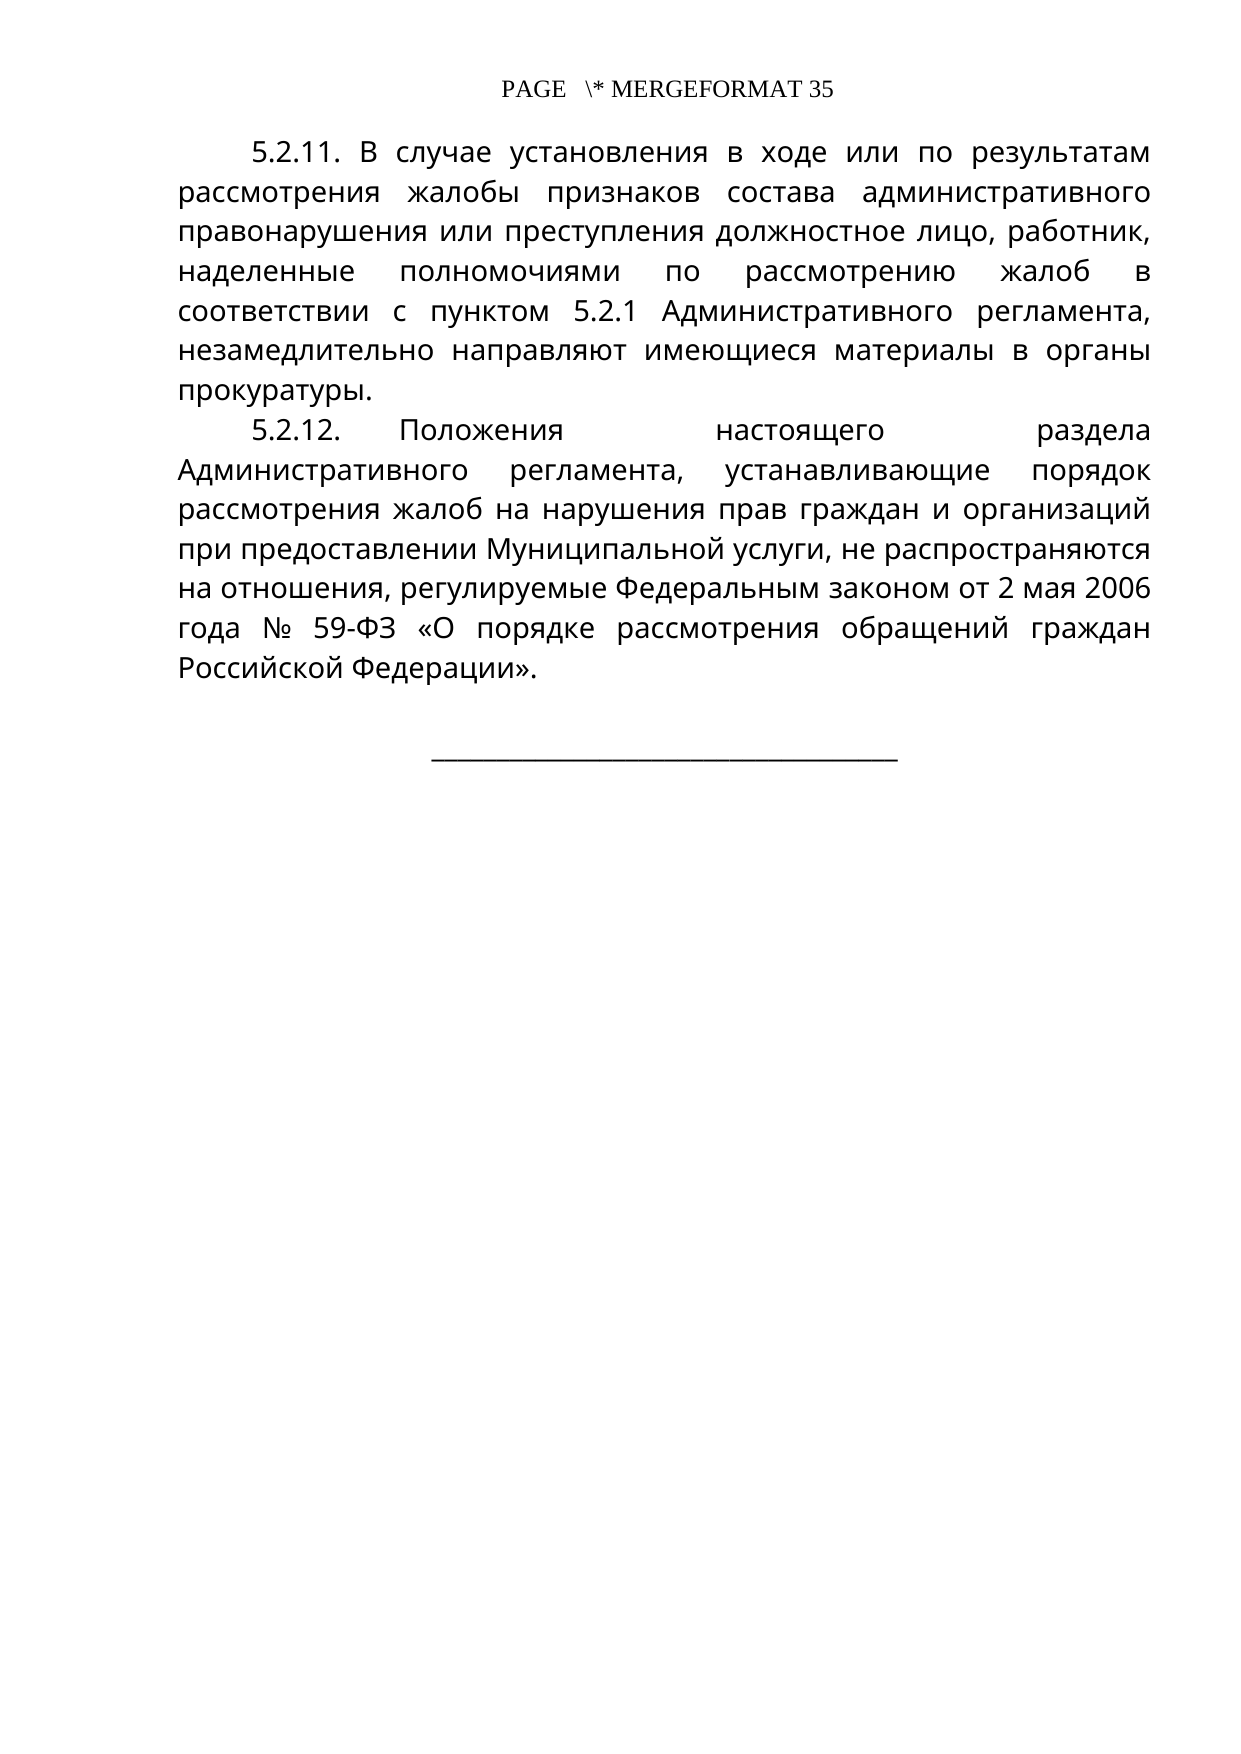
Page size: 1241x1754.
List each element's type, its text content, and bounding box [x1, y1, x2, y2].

text ____________________________________ [177, 727, 1152, 766]
text 5.2.11. В случае установления в ходе или по результатам рассмотрения жалобы признаков состава административного правонарушения или преступления должностное лицо, работник, наделенные полномочиями по рассмотрению жалоб в соответствии с пунктом 5.2.1 Административного регламента, незамедлительно направляют имеющиеся материалы в органы прокуратуры. [177, 131, 1152, 409]
list Положения настоящего раздела Административного регламента, устанавливающие порядок рассмотрения жалоб на нарушения прав граждан и организаций при предоставлении Муниципальной услуги, не распространяются на отношения, регулируемые Федеральным законом от 2 мая 2006 года № 59-ФЗ «О порядке рассмотрения обращений граждан Российской Федерации». [177, 409, 1152, 687]
